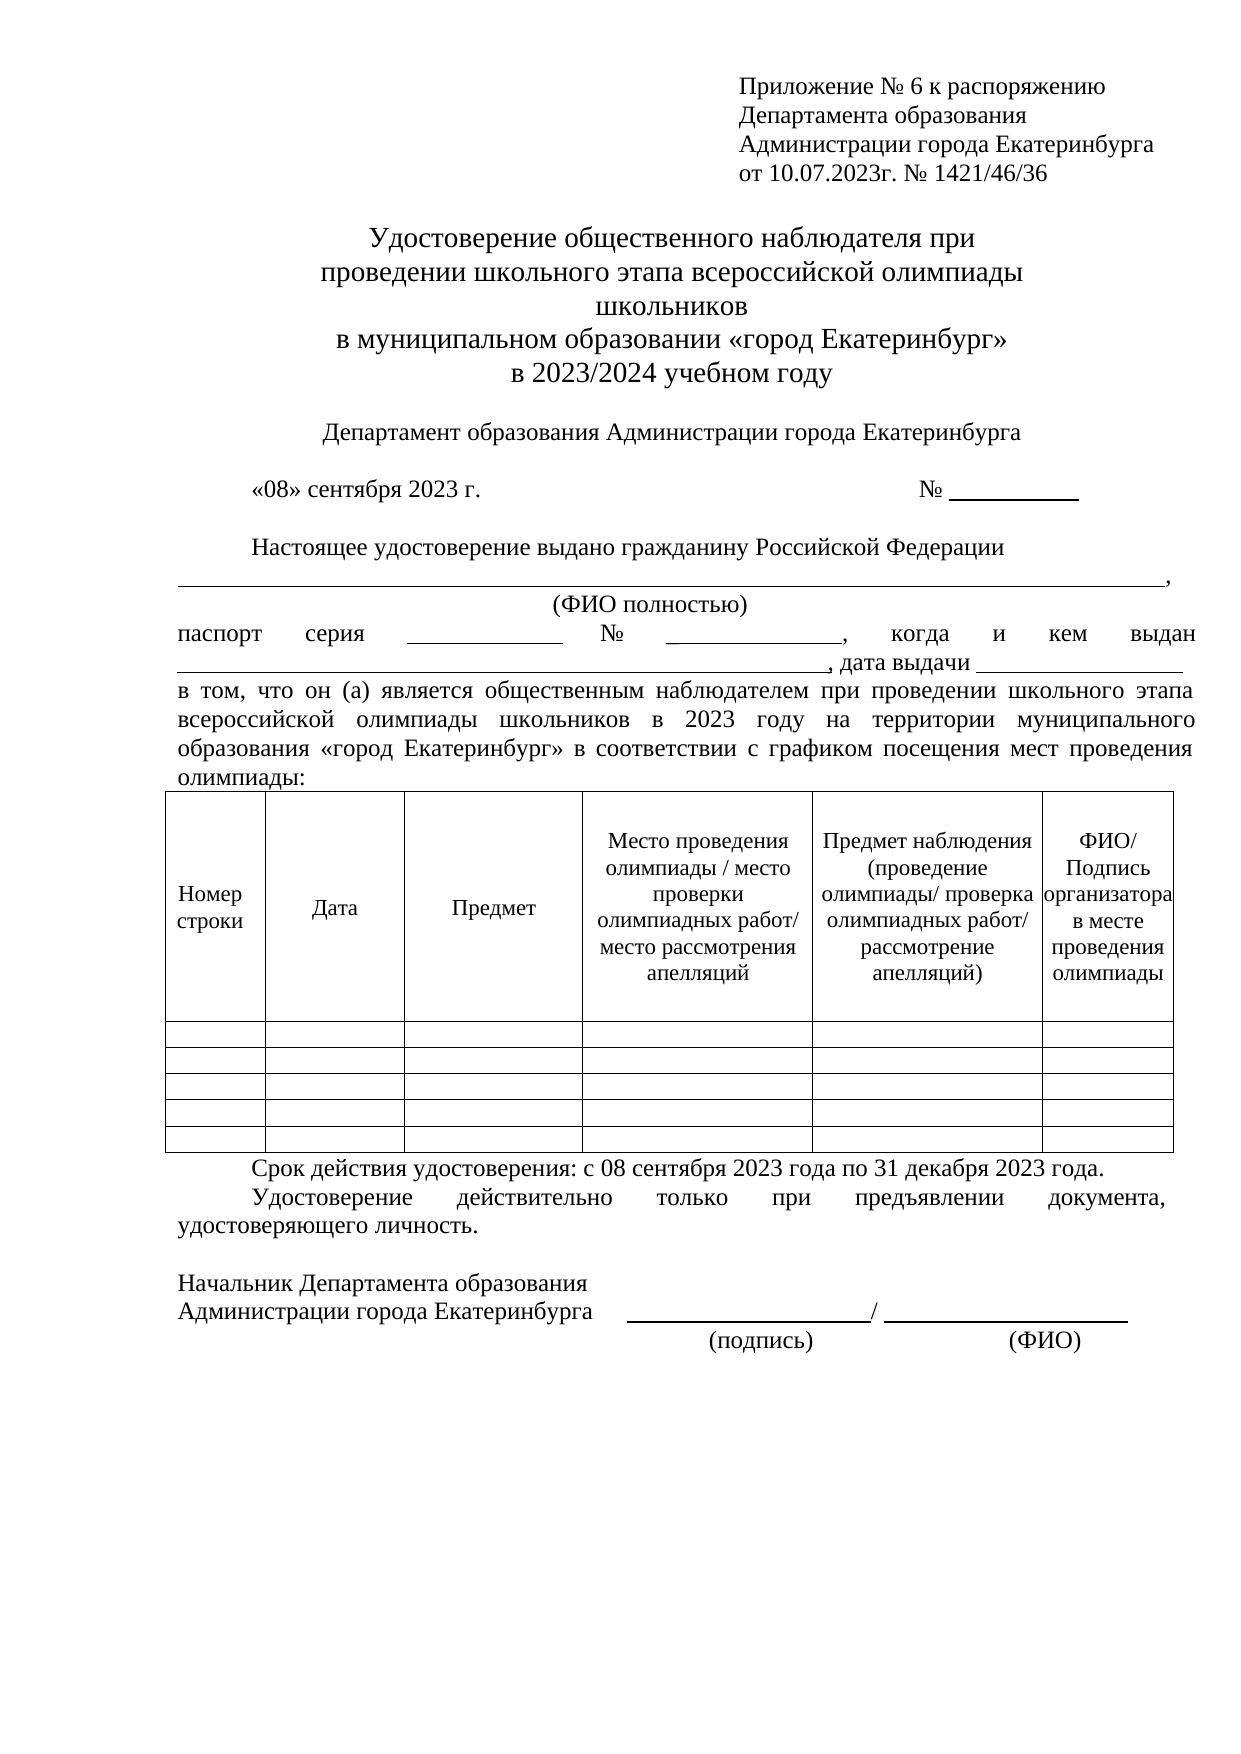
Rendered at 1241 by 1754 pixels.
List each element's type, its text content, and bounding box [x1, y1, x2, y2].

table_cell [166, 1127, 265, 1152]
table_header Номер строки [166, 792, 265, 1021]
table_cell [1043, 1100, 1173, 1126]
table_cell [405, 1048, 582, 1073]
text Начальник Департамента образования [177, 1268, 1207, 1297]
table_cell [1043, 1127, 1173, 1152]
table_cell [166, 1048, 265, 1073]
table_cell [405, 1100, 582, 1126]
table_cell [166, 1022, 265, 1047]
table_cell [266, 1048, 404, 1073]
text Удостоверение общественного наблюдателя при проведении школьного этапа всероссийской олимпиады школьников [291, 221, 1052, 321]
text Департамент образования Администрации города Екатеринбурга [199, 417, 1144, 445]
table_cell [1043, 1074, 1173, 1099]
table_cell [266, 1100, 404, 1126]
table_cell [813, 1048, 1042, 1073]
table_cell [266, 1127, 404, 1152]
table_cell [813, 1127, 1042, 1152]
table_cell [1043, 1048, 1173, 1073]
table_cell [583, 1074, 812, 1099]
text «08» сентября 2023 г. № [251, 474, 1207, 503]
text (подпись) (ФИО) [709, 1325, 1207, 1354]
text Срок действия удостоверения: с 08 сентября 2023 года по 31 декабря 2023 года. Удостоверение действительно только при предъявлении документа, [251, 1153, 1166, 1211]
text Настоящее удостоверение выдано гражданину Российской Федерации [189, 532, 1066, 560]
table_cell [266, 1074, 404, 1099]
table_cell [813, 1100, 1042, 1126]
table_cell [583, 1127, 812, 1152]
table_header Предмет наблюдения (проведение олимпиады/ проверка олимпиадных работ/ рассмотрение апелляций) [813, 792, 1042, 1021]
table_header Предмет [405, 792, 582, 1021]
table_cell [166, 1100, 265, 1126]
text (ФИО полностью) [189, 589, 1111, 618]
table_cell [583, 1100, 812, 1126]
text , дата выдачи в том, что он (а) является общественным наблюдателем при проведении школьного этапа всероссийской олимпиады школьников в 2023 году на территории муниципального образования «город Екатеринбург» в соответствии с графиком посещения мест проведения олимпиады: [177, 647, 1196, 791]
table_header Дата [266, 792, 404, 1021]
table_cell [583, 1048, 812, 1073]
table_cell [813, 1022, 1042, 1047]
text паспорт серия № _ , когда и кем выдан [177, 618, 1207, 647]
table_header ФИО/ Подпись организатора в месте проведения олимпиады [1043, 792, 1173, 1021]
table_cell [266, 1022, 404, 1047]
table_cell [405, 1074, 582, 1099]
text Администрации города Екатеринбурга / [177, 1297, 1207, 1325]
table_cell [166, 1074, 265, 1099]
table_header Место проведения олимпиады / место проверки олимпиадных работ/ место рассмотрения апелляций [583, 792, 812, 1021]
text в муниципальном образовании «город Екатеринбург» в 2023/2024 учебном году [336, 321, 1008, 388]
text удостоверяющего личность. [177, 1211, 1207, 1239]
text , [148, 561, 1201, 589]
table_cell [405, 1022, 582, 1047]
table_cell [583, 1022, 812, 1047]
table_cell [405, 1127, 582, 1152]
table_cell [813, 1074, 1042, 1099]
text Приложение № 6 к распоряжению Департамента образования Администрации города Екатеринбурга от 10.07.2023г. № 1421/46/36 [739, 71, 1173, 186]
table_cell [1043, 1022, 1173, 1047]
